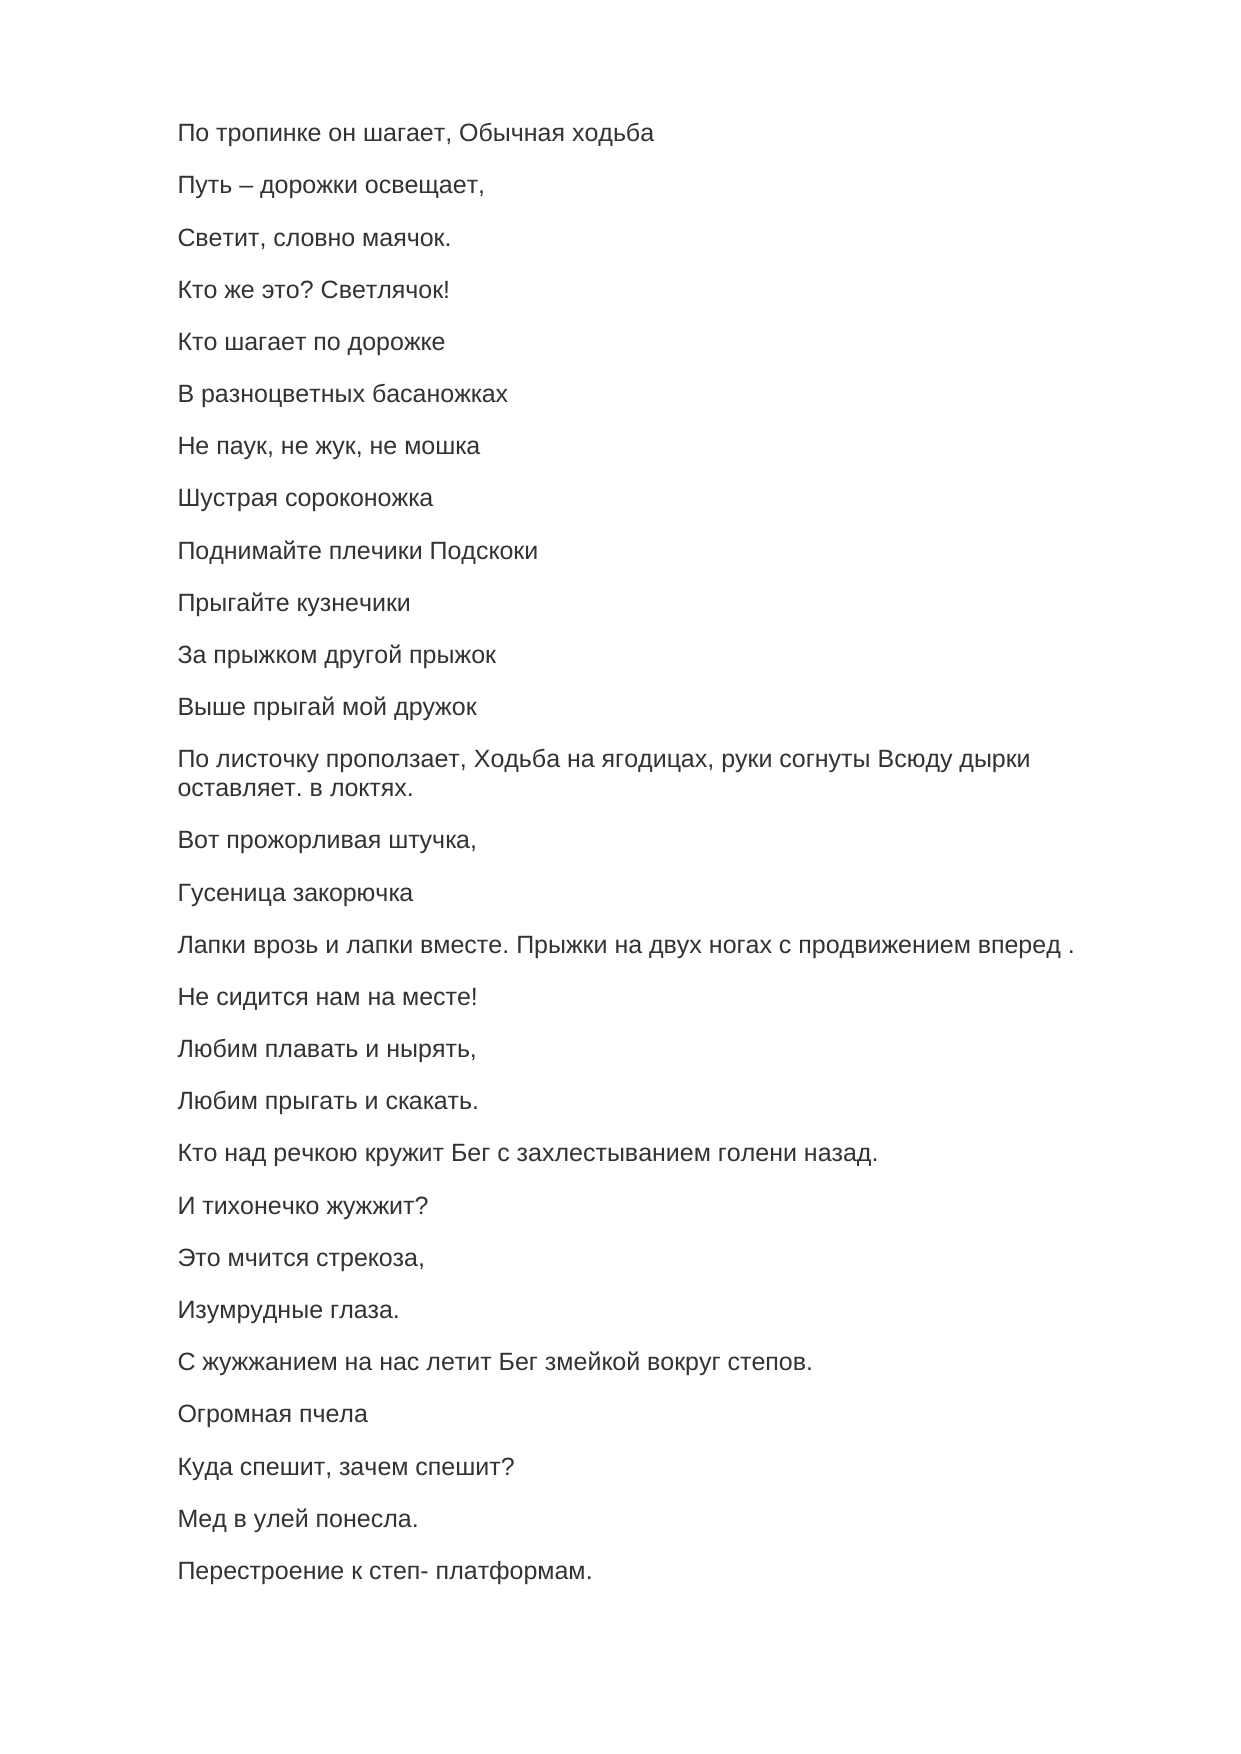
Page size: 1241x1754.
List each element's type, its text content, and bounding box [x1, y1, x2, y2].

text Гусеница закорючка [177, 877, 1152, 906]
text Светит, словно маячок. [177, 222, 1152, 251]
text Любим прыгать и скакать. [177, 1086, 1152, 1115]
text Изумрудные глаза. [177, 1295, 1152, 1324]
text Путь – дорожки освещает, [177, 170, 1152, 199]
text В разноцветных басаножках [177, 379, 1152, 408]
text Шустрая сороконожка [177, 483, 1152, 512]
text Лапки врозь и лапки вместе. Прыжки на двух ногах с продвижением вперед . [177, 930, 1152, 958]
text Не паук, не жук, не мошка [177, 431, 1152, 460]
text За прыжком другой прыжок [177, 640, 1152, 669]
text Прыгайте кузнечики [177, 588, 1152, 617]
text По листочку проползает, Ходьба на ягодицах, руки согнуты Всюду дырки оставляет. в локтях. [177, 744, 1152, 802]
text Кто же это? Светлячок! [177, 275, 1152, 303]
text Кто шагает по дорожке [177, 327, 1152, 356]
text С жужжанием на нас летит Бег змейкой вокруг степов. [177, 1347, 1152, 1376]
text Перестроение к степ- платформам. [177, 1556, 1152, 1585]
text Не сидится нам на месте! [177, 982, 1152, 1011]
text Поднимайте плечики Подскоки [177, 536, 1152, 564]
text Вот прожорливая штучка, [177, 825, 1152, 854]
text Мед в улей понесла. [177, 1504, 1152, 1532]
text Выше прыгай мой дружок [177, 692, 1152, 721]
text Кто над речкою кружит Бег с захлестыванием голени назад. [177, 1138, 1152, 1167]
text По тропинке он шагает, Обычная ходьба [177, 118, 1152, 147]
text Куда спешит, зачем спешит? [177, 1452, 1152, 1480]
text Это мчится стрекоза, [177, 1243, 1152, 1272]
text Любим плавать и нырять, [177, 1034, 1152, 1063]
text И тихонечко жужжит? [177, 1191, 1152, 1219]
text Огромная пчела [177, 1399, 1152, 1428]
